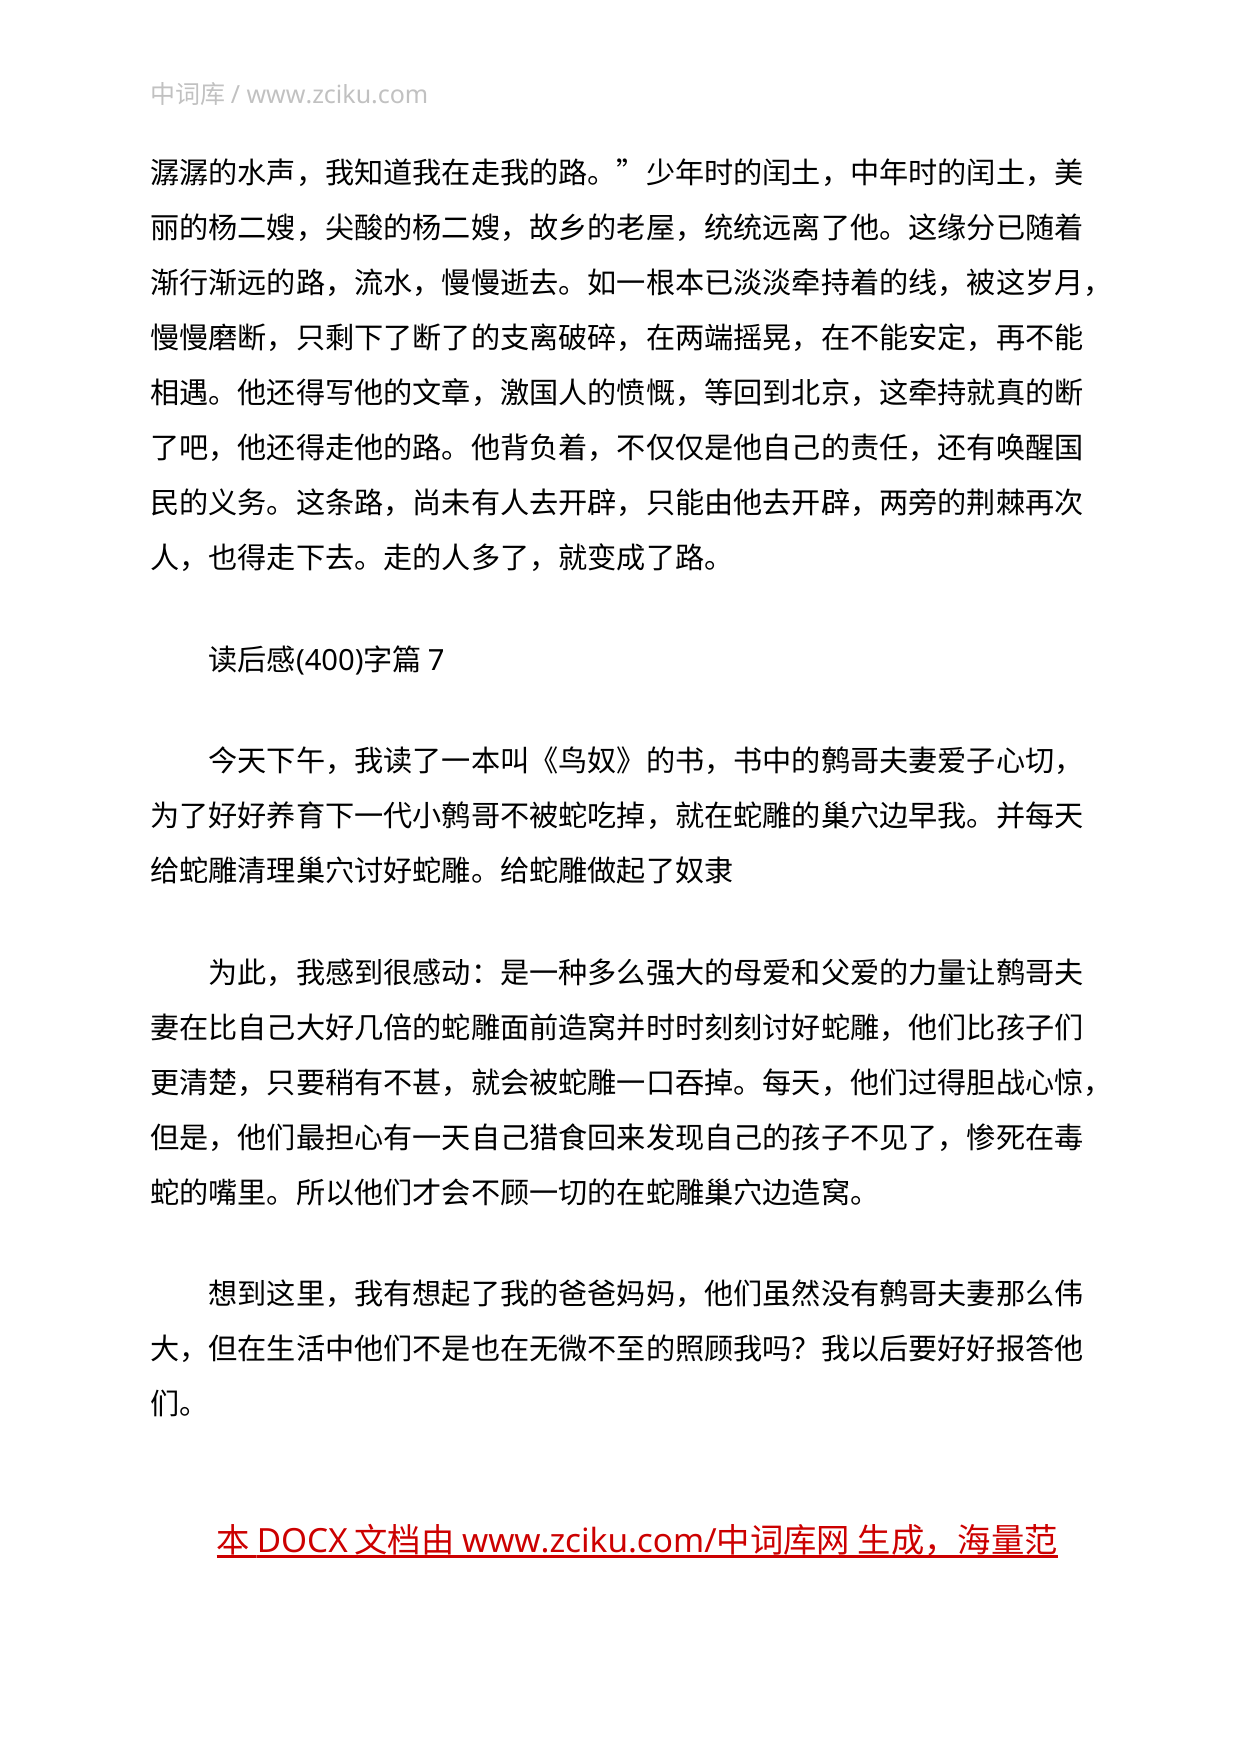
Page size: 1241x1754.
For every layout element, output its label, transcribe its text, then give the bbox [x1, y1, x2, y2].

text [150, 1514, 1090, 1562]
text 今天下午，我读了一本叫《鸟奴》的书，书中的鹩哥夫妻爱子心切，为了好好养育下一代小鹩哥不被蛇吃掉，就在蛇雕的巢穴边早我。并每天给蛇雕清理巢穴讨好蛇雕。给蛇雕做起了奴隶 [150, 738, 1090, 890]
text 想到这里，我有想起了我的爸爸妈妈，他们虽然没有鹩哥夫妻那么伟大，但在生活中他们不是也在无微不至的照顾我吗？我以后要好好报答他们。 [150, 1271, 1090, 1423]
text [150, 150, 1090, 577]
text 读后感(400)字篇7 [150, 636, 1090, 678]
text 为此，我感到很感动：是一种多么强大的母爱和父爱的力量让鹩哥夫妻在比自己大好几倍的蛇雕面前造窝并时时刻刻讨好蛇雕，他们比孩子们更清楚，只要稍有不甚，就会被蛇雕一口吞掉。每天，他们过得胆战心惊，但是，他们最担心有一天自己猎食回来发现自己的孩子不见了，惨死在毒蛇的嘴里。所以他们才会不顾一切的在蛇雕巢穴边造窝。 [150, 949, 1090, 1211]
